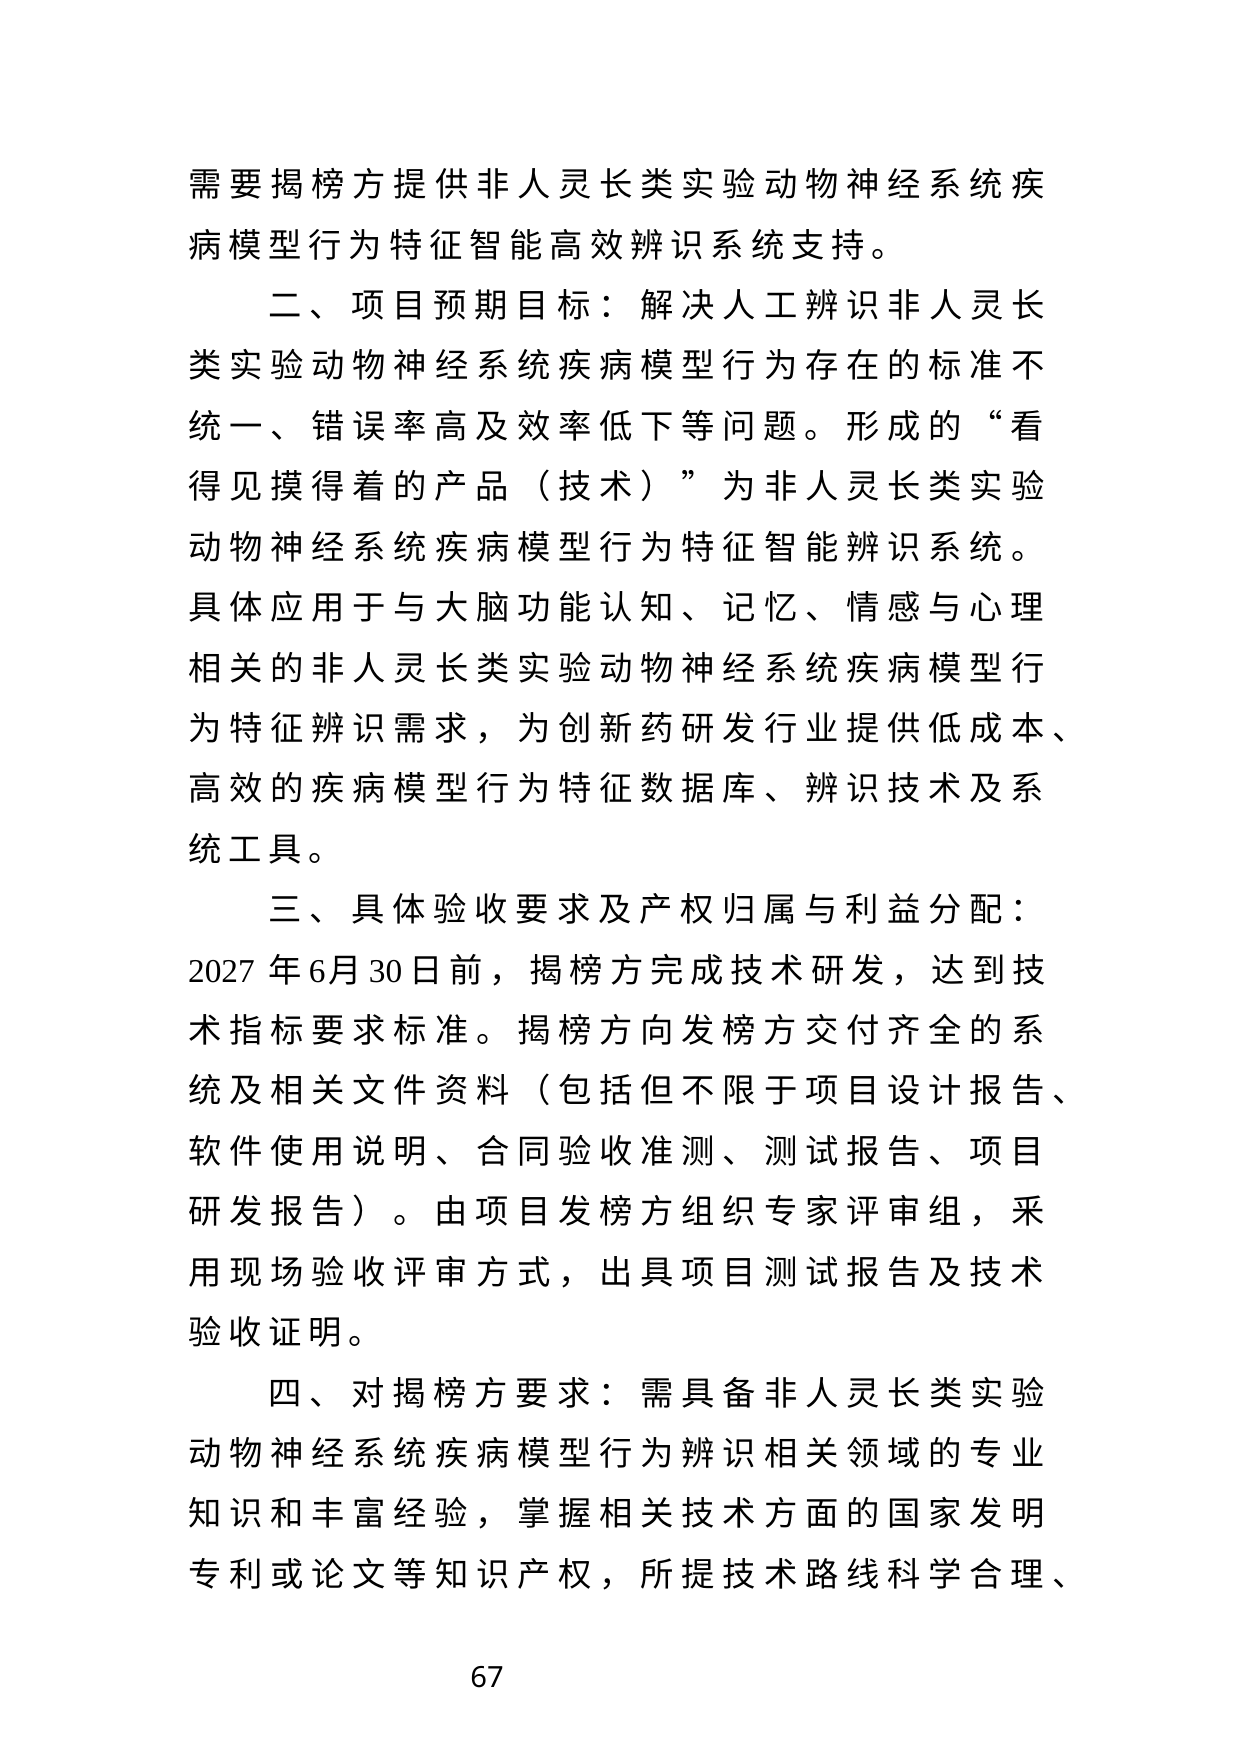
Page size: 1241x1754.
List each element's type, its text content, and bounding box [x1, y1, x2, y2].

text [188, 152, 1052, 273]
text 三、具体验收要求及产权归属与利益分配：2027年6月30日前，揭榜方完成技术研发，达到技术指标要求标准。揭榜方向发榜方交付齐全的系统及相关文件资料（包括但不限于项目设计报告、软件使用说明、合同验收准测、测试报告、项目研发报告）。由项目发榜方组织专家评审组，釆用现场验收评审方式，出具项目测试报告及技术验收证明。 [188, 877, 1052, 1360]
text 二、项目预期目标：解决人工辨识非人灵长类实验动物神经系统疾病模型行为存在的标准不统一、错误率高及效率低下等问题。形成的“看得见摸得着的产品（技术）”为非人灵长类实验动物神经系统疾病模型行为特征智能辨识系统。具体应用于与大脑功能认知、记忆、情感与心理相关的非人灵长类实验动物神经系统疾病模型行为特征辨识需求，为创新药研发行业提供低成本、高效的疾病模型行为特征数据库、辨识技术及系统工具。 [188, 273, 1052, 877]
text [188, 1360, 1052, 1602]
